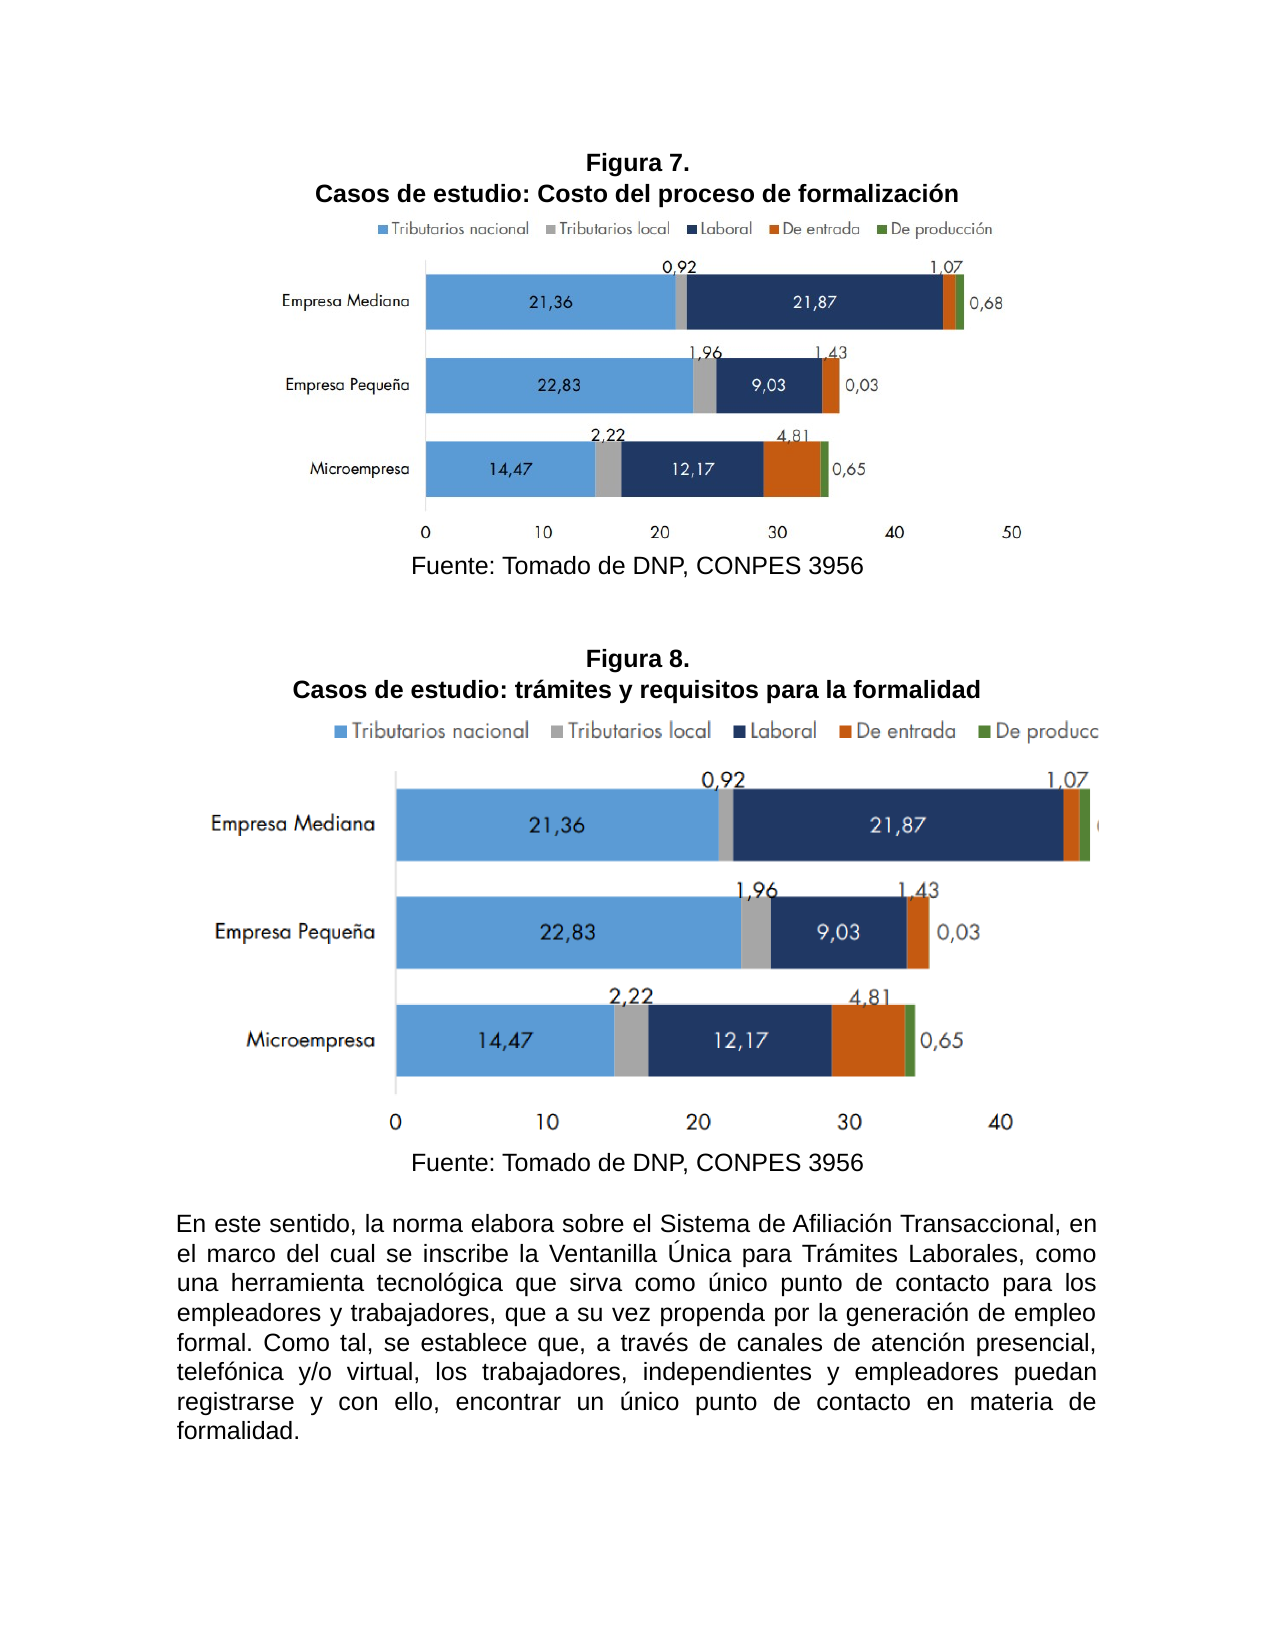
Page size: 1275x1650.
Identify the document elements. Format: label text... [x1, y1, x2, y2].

picture [188, 706, 1099, 1144]
subtitle Casos de estudio: trámites y requisitos para la formalidad [177, 675, 1097, 704]
text Fuente: Tomado de DNP, CONPES 3956 [180, 1148, 1095, 1176]
text Figura 7. [177, 147, 1098, 176]
text Fuente: Tomado de DNP, CONPES 3956 [180, 551, 1095, 580]
text En este sentido, la norma elabora sobre el Sistema de Afiliación Transaccional, en el marco del cual se inscribe la Ventanilla Única para Trámites Laborales, como una herramienta tecnológica que sirva como único punto de contacto para los empleadores y trabajadores, que a su vez propenda por la generación de empleo formal. Como tal, se establece que, a través de canales de atención presencial, telefónica y/o virtual, los trabajadores, independientes y empleadores puedan registrarse y con ello, encontrar un único punto de contacto en materia de formalidad. [176, 1209, 1099, 1445]
text Figura 8. [177, 644, 1098, 672]
picture [265, 210, 1025, 549]
subtitle Casos de estudio: Costo del proceso de formalización [177, 179, 1097, 208]
